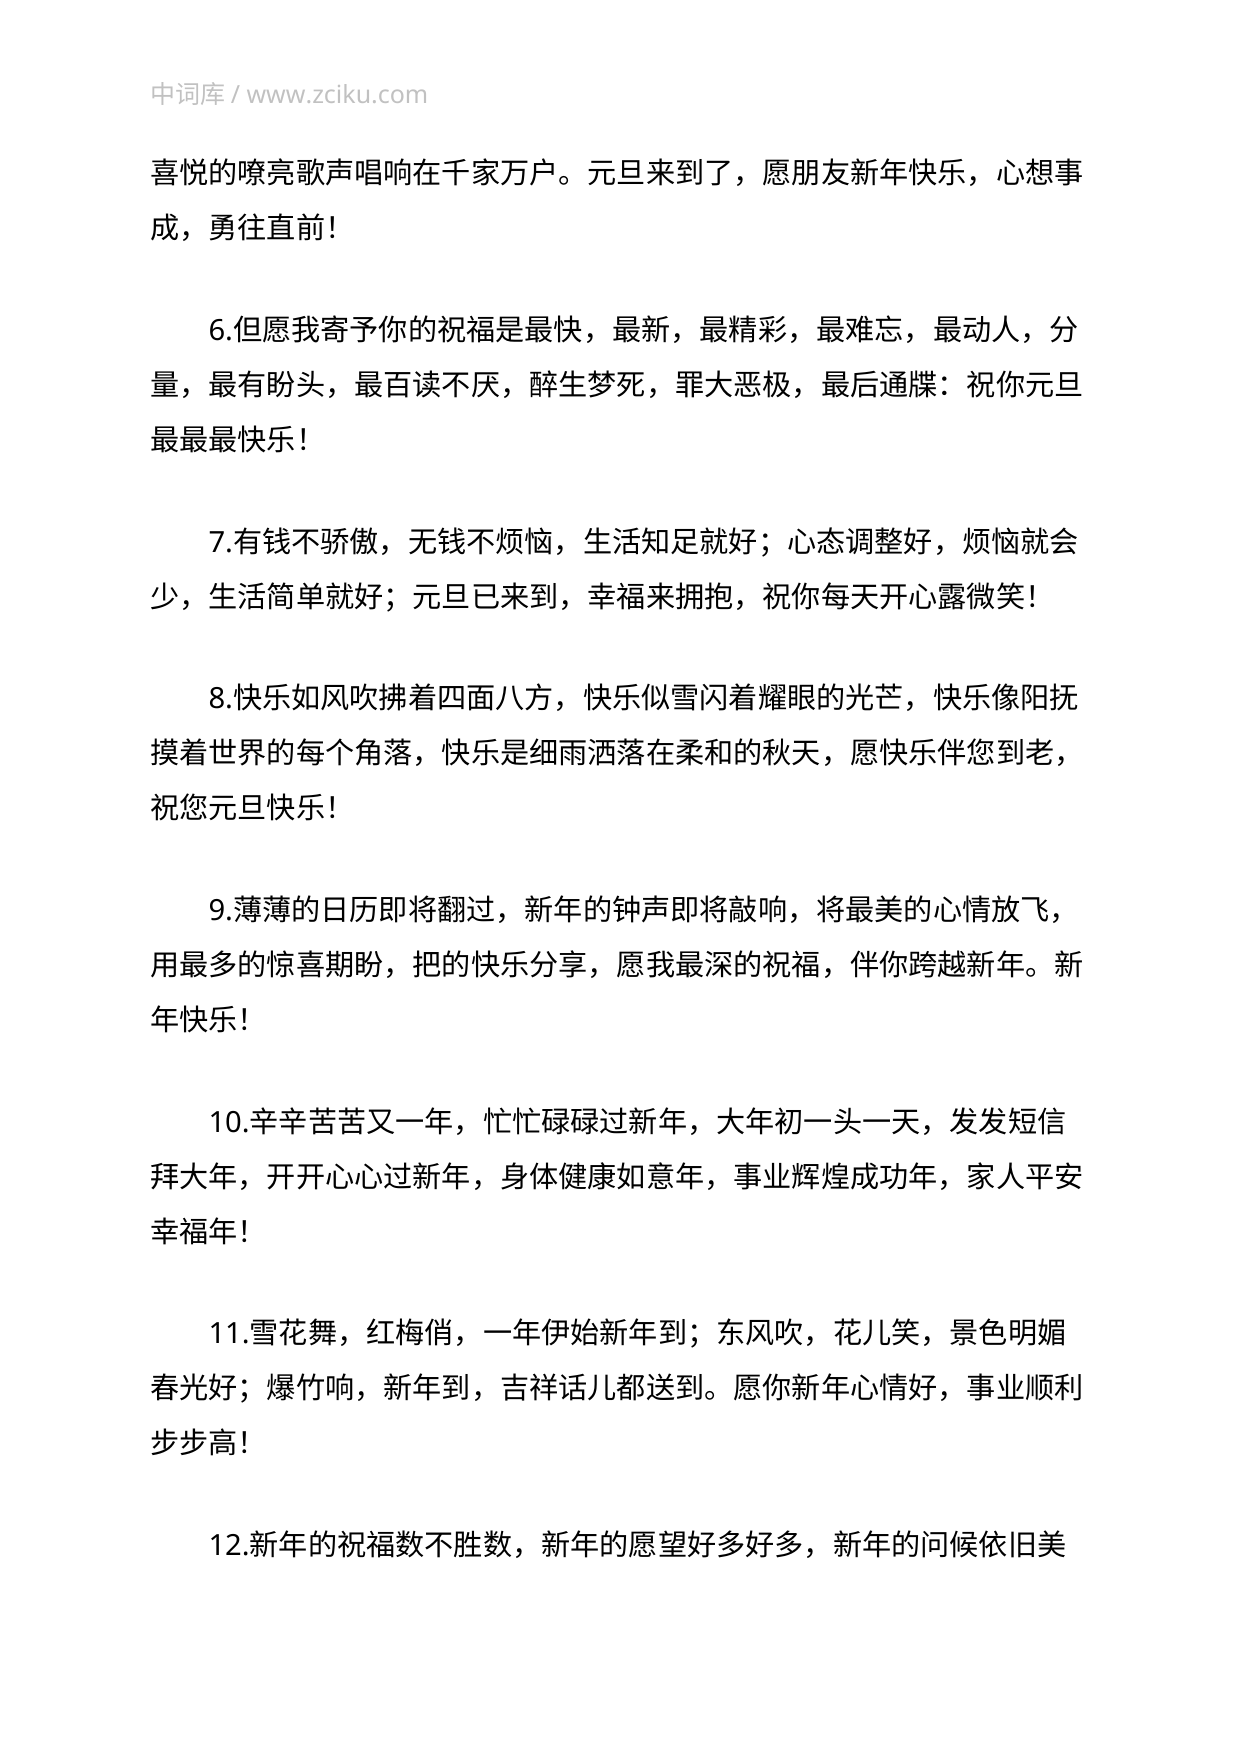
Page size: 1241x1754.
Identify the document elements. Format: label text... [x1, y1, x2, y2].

text 6.但愿我寄予你的祝福是最快，最新，最精彩，最难忘，最动人，分量，最有盼头，最百读不厌，醉生梦死，罪大恶极，最后通牒：祝你元旦最最最快乐！ [150, 307, 1090, 459]
text 9.薄薄的日历即将翻过，新年的钟声即将敲响，将最美的心情放飞，用最多的惊喜期盼，把的快乐分享，愿我最深的祝福，伴你跨越新年。新年快乐！ [150, 887, 1090, 1039]
text 10.辛辛苦苦又一年，忙忙碌碌过新年，大年初一头一天，发发短信拜大年，开开心心过新年，身体健康如意年，事业辉煌成功年，家人平安幸福年！ [150, 1098, 1090, 1251]
text 8.快乐如风吹拂着四面八方，快乐似雪闪着耀眼的光芒，快乐像阳抚摸着世界的每个角落，快乐是细雨洒落在柔和的秋天，愿快乐伴您到老，祝您元旦快乐！ [150, 675, 1090, 827]
text 7.有钱不骄傲，无钱不烦恼，生活知足就好；心态调整好，烦恼就会少，生活简单就好；元旦已来到，幸福来拥抱，祝你每天开心露微笑！ [150, 518, 1090, 616]
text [150, 150, 1090, 247]
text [150, 1522, 1090, 1564]
text 11.雪花舞，红梅俏，一年伊始新年到；东风吹，花儿笑，景色明媚春光好；爆竹响，新年到，吉祥话儿都送到。愿你新年心情好，事业顺利步步高！ [150, 1310, 1090, 1462]
